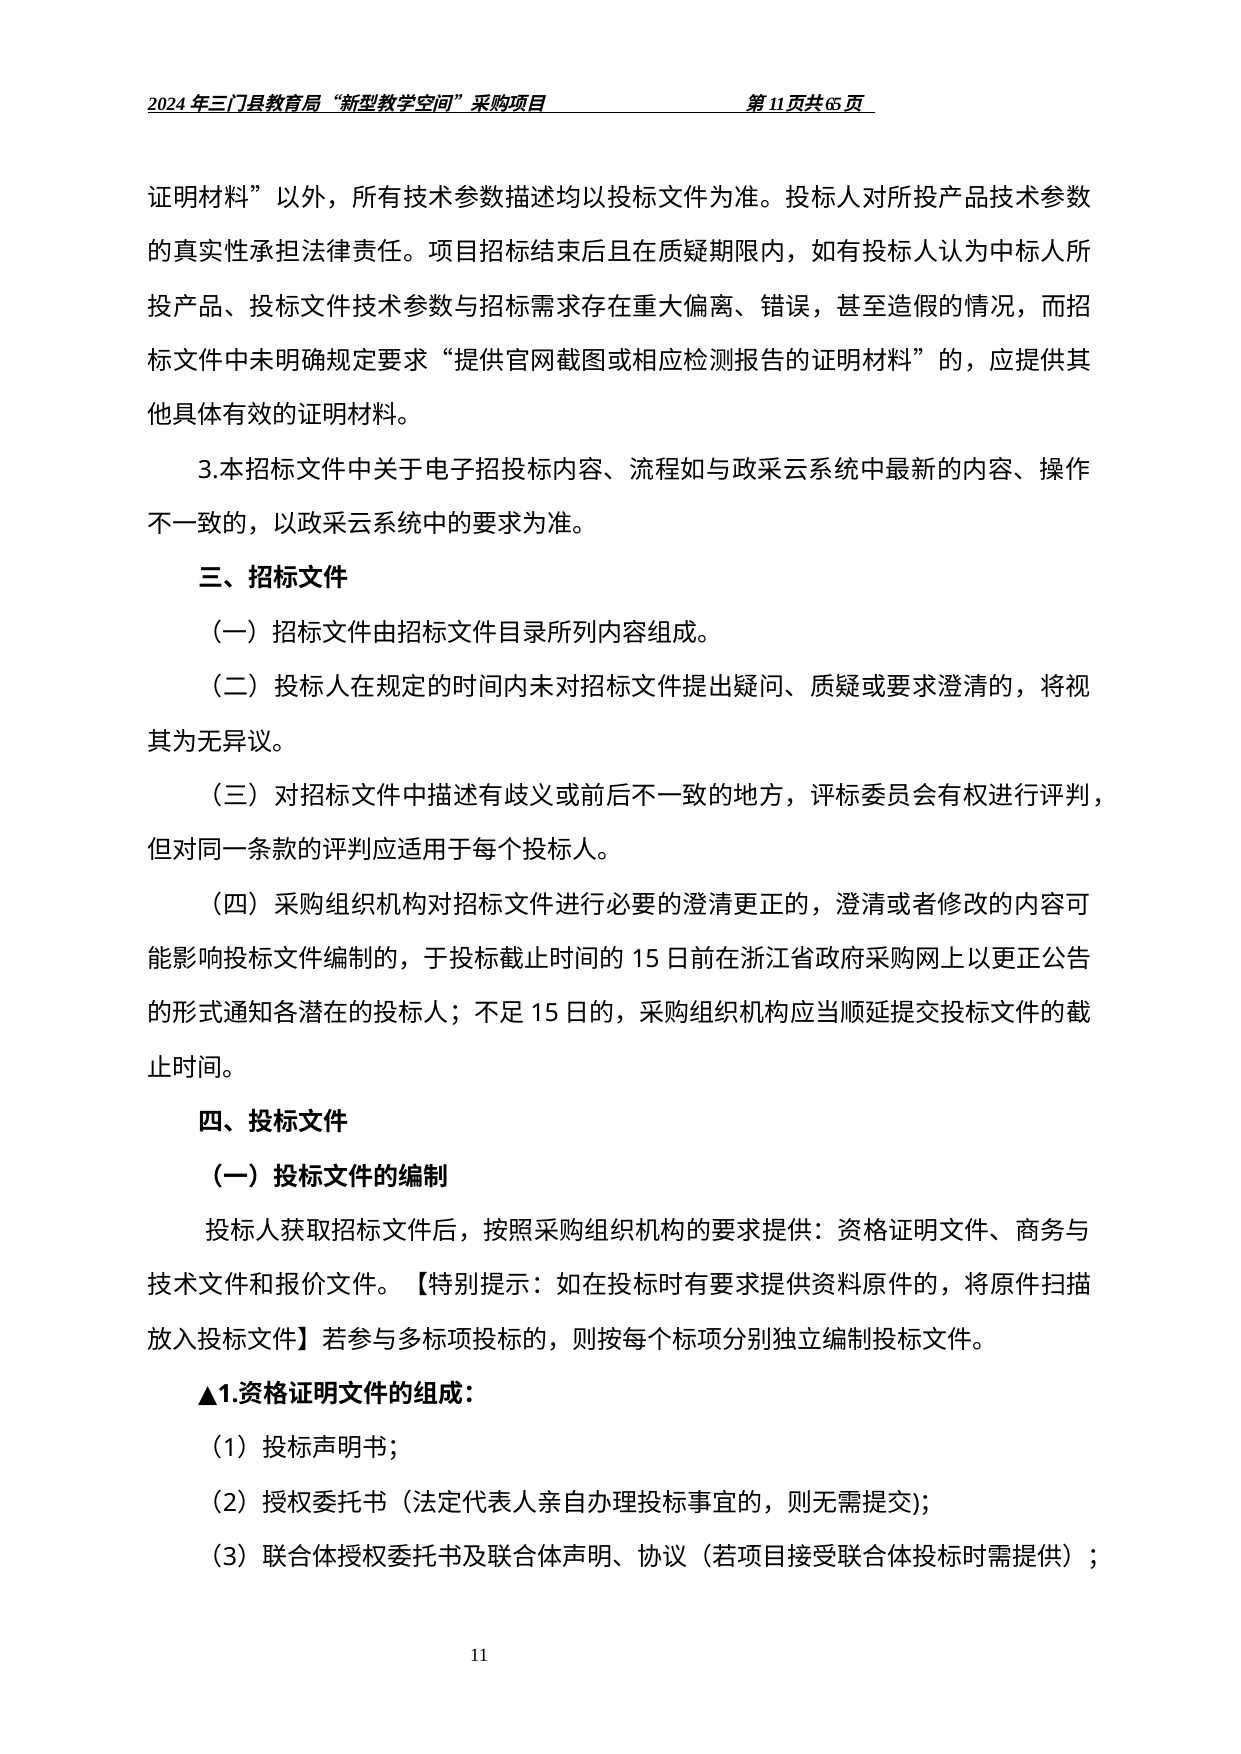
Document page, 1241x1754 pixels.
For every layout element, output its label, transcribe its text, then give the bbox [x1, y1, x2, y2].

text ▲1.资格证明文件的组成： [148, 1373, 1092, 1410]
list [148, 177, 1092, 431]
text 三、招标文件 [148, 558, 1092, 594]
text （一）投标文件的编制 [148, 1156, 1092, 1192]
list （三）对招标文件中描述有歧义或前后不一致的地方，评标委员会有权进行评判，但对同一条款的评判应适用于每个投标人。 [148, 775, 1092, 866]
list （一）招标文件由招标文件目录所列内容组成。 [148, 612, 1092, 648]
list 3.本招标文件中关于电子招投标内容、流程如与政采云系统中最新的内容、操作不一致的，以政采云系统中的要求为准。 [148, 449, 1092, 540]
text 投标人获取招标文件后，按照采购组织机构的要求提供：资格证明文件、商务与技术文件和报价文件。【特别提示：如在投标时有要求提供资料原件的，将原件扫描放入投标文件】若参与多标项投标的，则按每个标项分别独立编制投标文件。 [148, 1210, 1092, 1355]
list （二）投标人在规定的时间内未对招标文件提出疑问、质疑或要求澄清的，将视其为无异议。 [148, 667, 1092, 757]
list （四）采购组织机构对招标文件进行必要的澄清更正的，澄清或者修改的内容可能影响投标文件编制的，于投标截止时间的15日前在浙江省政府采购网上以更正公告的形式通知各潜在的投标人；不足15日的，采购组织机构应当顺延提交投标文件的截止时间。 [148, 884, 1092, 1083]
text （1）投标声明书； [148, 1428, 1092, 1464]
text （2）授权委托书（法定代表人亲自办理投标事宜的，则无需提交)； [148, 1482, 1092, 1518]
text 四、投标文件 [148, 1102, 1092, 1138]
text （3）联合体授权委托书及联合体声明、协议（若项目接受联合体投标时需提供）； [148, 1537, 1092, 1573]
